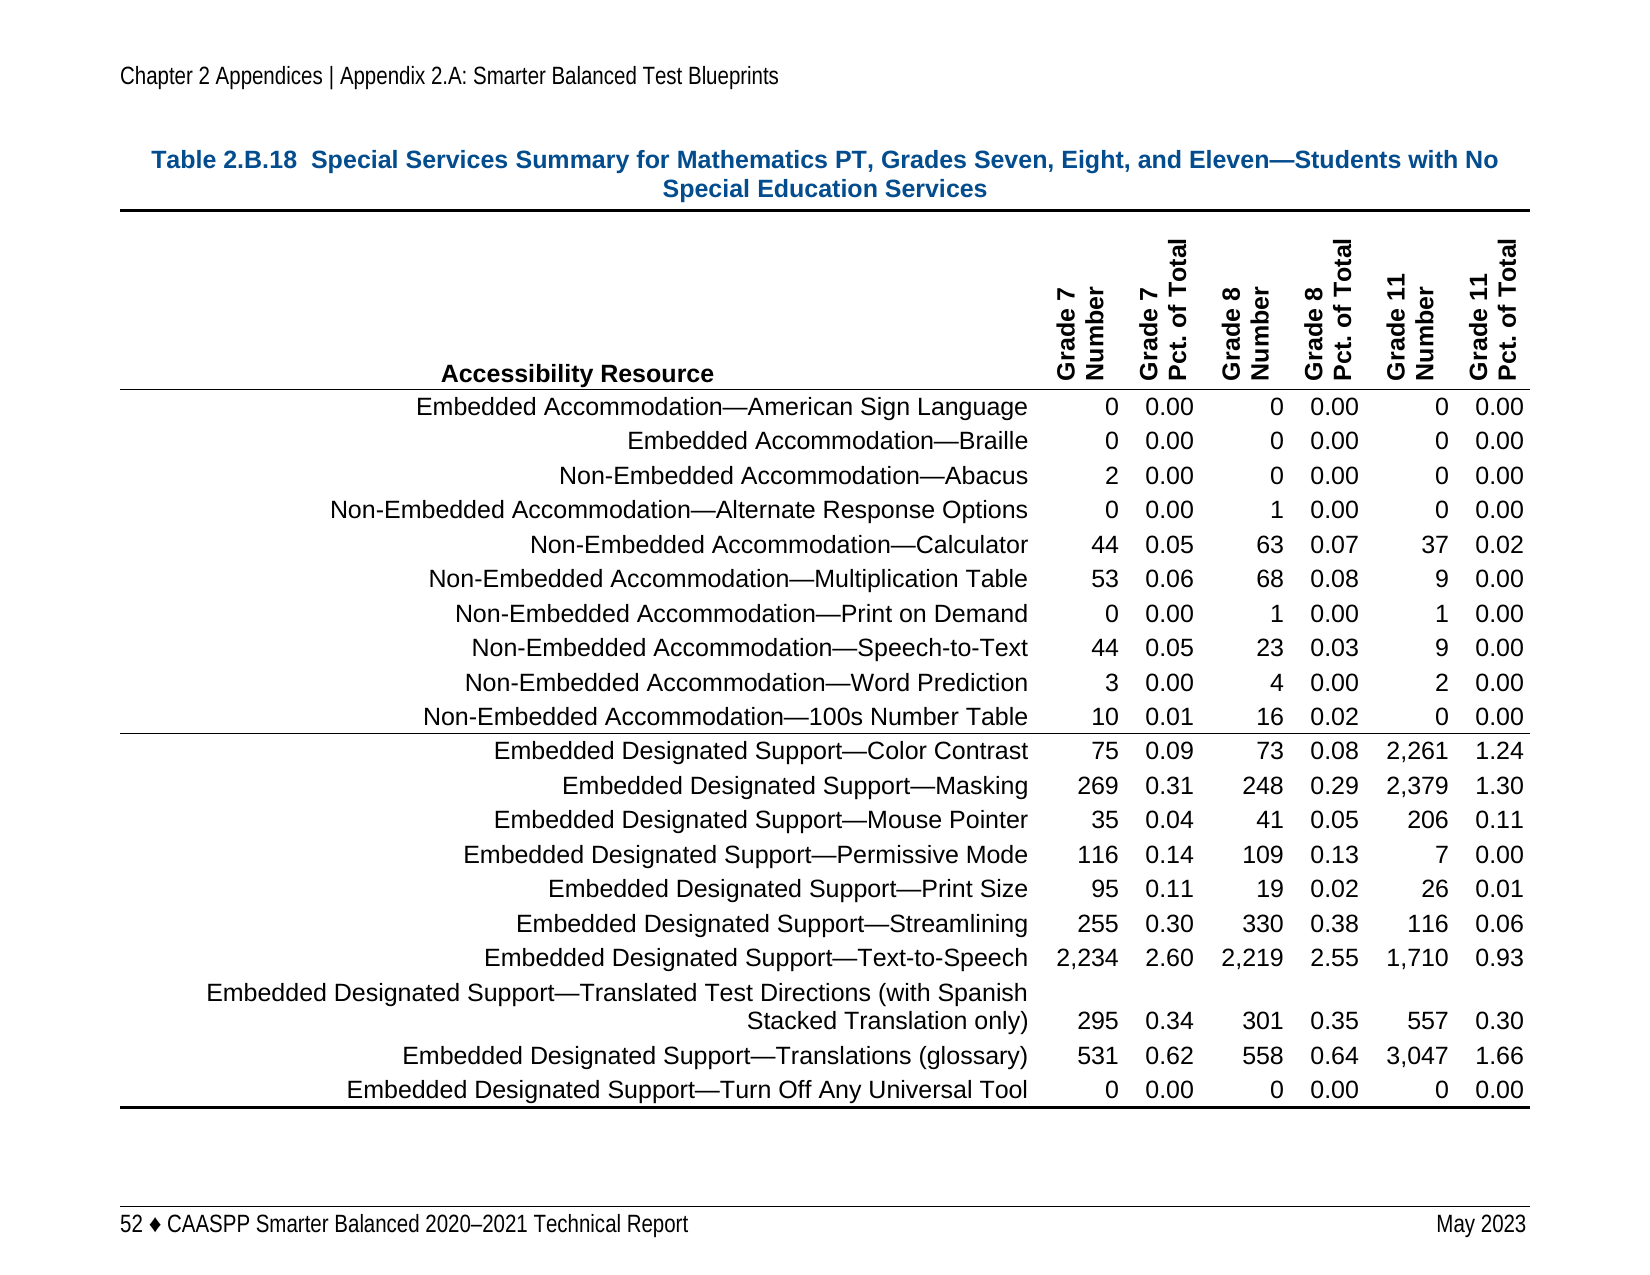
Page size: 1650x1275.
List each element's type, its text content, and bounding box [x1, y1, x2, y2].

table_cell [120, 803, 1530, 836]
text Table 2.B. Special Services Summary for Mathematics PT, Grades Seven, Eight, and Eleven—Students with No Special Education Services [120, 145, 1530, 202]
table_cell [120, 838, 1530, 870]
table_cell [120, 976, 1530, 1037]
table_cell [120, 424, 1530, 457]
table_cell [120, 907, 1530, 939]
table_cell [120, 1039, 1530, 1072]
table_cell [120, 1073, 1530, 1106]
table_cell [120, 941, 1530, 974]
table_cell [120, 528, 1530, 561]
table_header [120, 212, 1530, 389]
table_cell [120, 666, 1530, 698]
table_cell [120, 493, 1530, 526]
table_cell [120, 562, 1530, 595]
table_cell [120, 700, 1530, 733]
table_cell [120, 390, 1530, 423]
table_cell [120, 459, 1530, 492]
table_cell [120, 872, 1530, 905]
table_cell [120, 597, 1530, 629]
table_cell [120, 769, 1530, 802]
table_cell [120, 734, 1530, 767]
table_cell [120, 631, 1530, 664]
